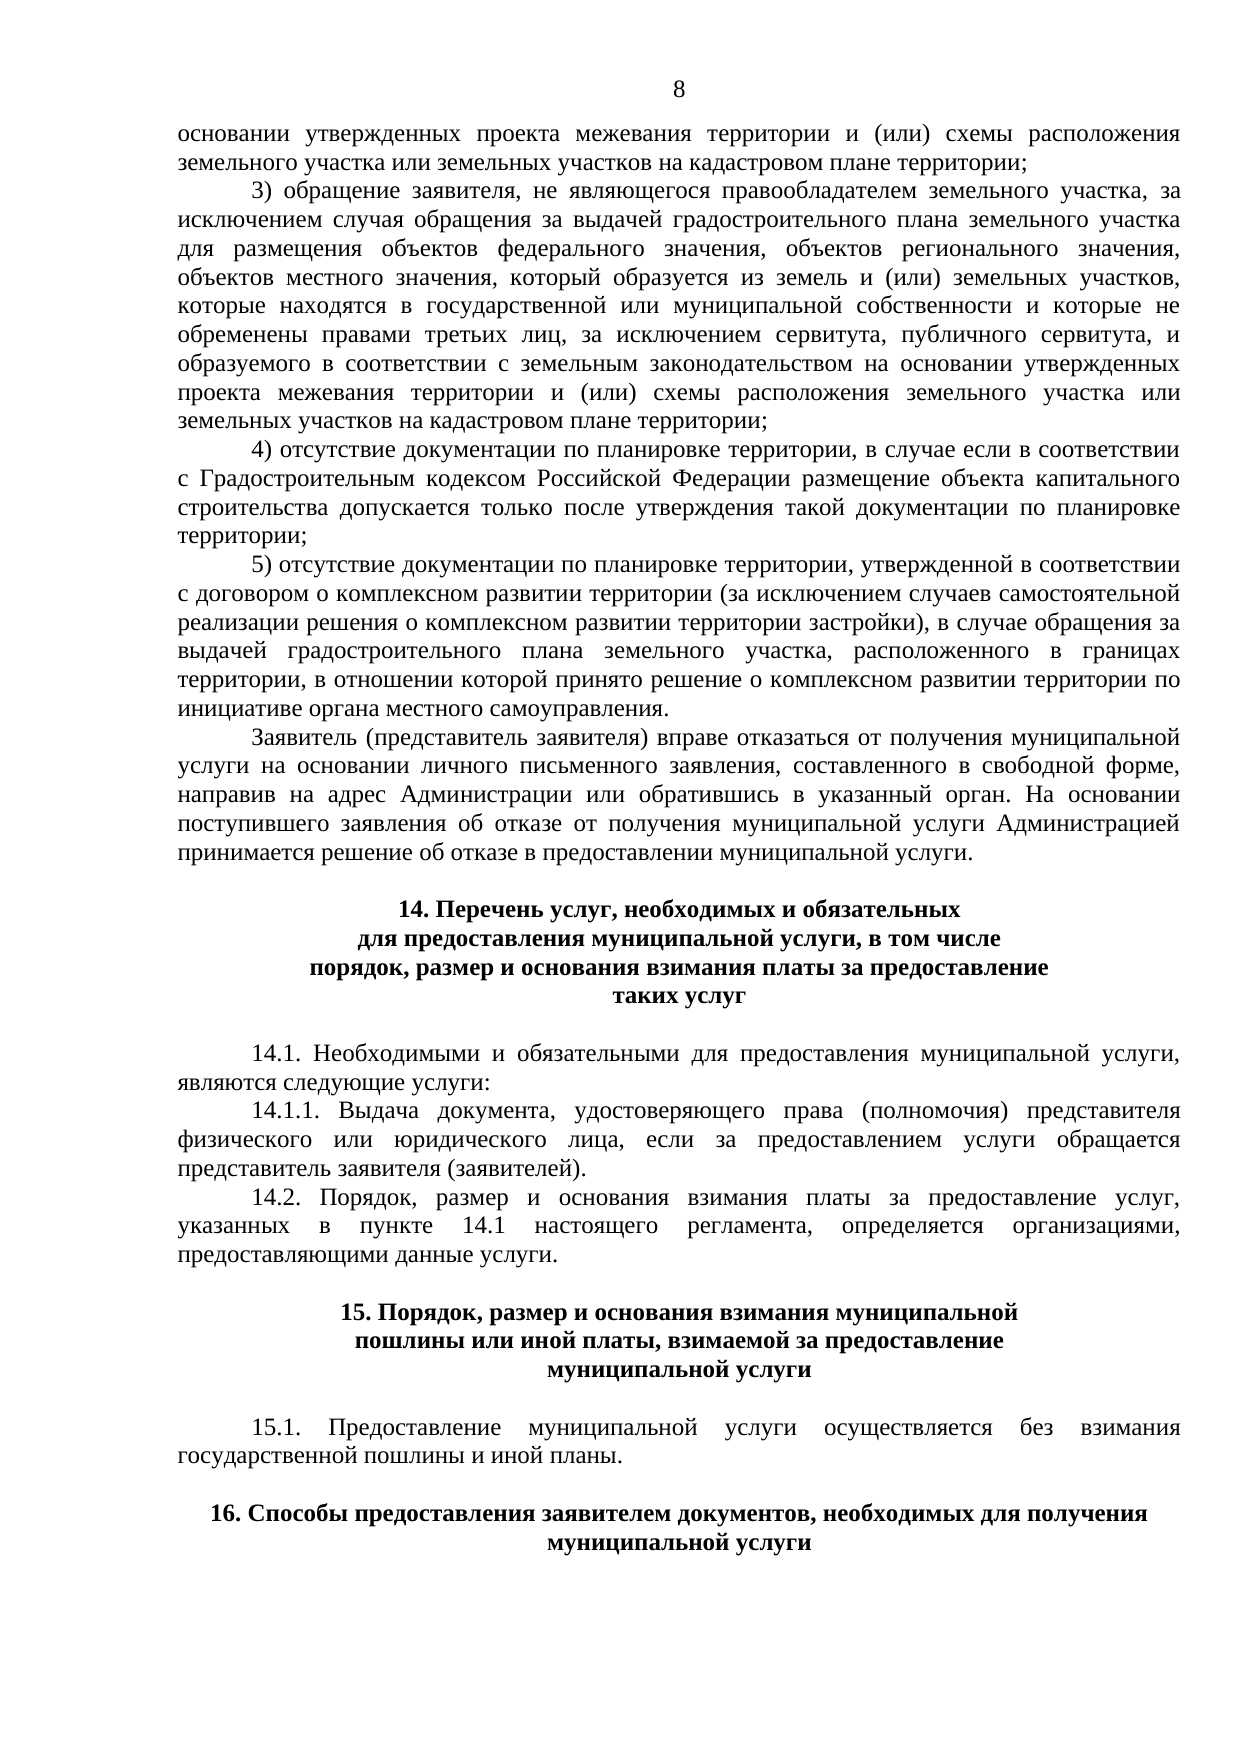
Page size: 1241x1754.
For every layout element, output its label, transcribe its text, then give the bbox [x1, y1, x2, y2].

text 3) обращение заявителя, не являющегося правообладателем земельного участка, за исключением случая обращения за выдачей градостроительного плана земельного участка для размещения объектов федерального значения, объектов регионального значения, объектов местного значения, который образуется из земель и (или) земельных участков, которые находятся в государственной или муниципальной собственности и которые не обременены правами третьих лиц, за исключением сервитута, публичного сервитута, и образуемого в соответствии с земельным законодательством на основании утвержденных проекта межевания территории и (или) схемы расположения земельного участка или земельных участков на кадастровом плане территории; [177, 176, 1181, 434]
text Заявитель (представитель заявителя) вправе отказаться от получения муниципальной услуги на основании личного письменного заявления, составленного в свободной форме, направив на адрес Администрации или обратившись в указанный орган. На основании поступившего заявления об отказе от получения муниципальной услуги Администрацией принимается решение об отказе в предоставлении муниципальной услуги. [177, 722, 1181, 866]
text 4) отсутствие документации по планировке территории, в случае если в соответствии с Градостроительным кодексом Российской Федерации размещение объекта капитального строительства допускается только после утверждения такой документации по планировке территории; [177, 434, 1181, 549]
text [177, 118, 1181, 176]
text 14.1. Необходимыми и обязательными для предоставления муниципальной услуги, являются следующие услуги: [177, 1038, 1181, 1096]
text таких услуг [177, 981, 1181, 1009]
text 15. Порядок, размер и основания взимания муниципальной [177, 1297, 1181, 1326]
text порядок, размер и основания взимания платы за предоставление [177, 952, 1181, 981]
text 5) отсутствие документации по планировке территории, утвержденной в соответствии с договором о комплексном развитии территории (за исключением случаев самостоятельной реализации решения о комплексном развитии территории застройки), в случае обращения за выдачей градостроительного плана земельного участка, расположенного в границах территории, в отношении которой принято решение о комплексном развитии территории по инициативе органа местного самоуправления. [177, 549, 1181, 722]
text 15.1. Предоставление муниципальной услуги осуществляется без взимания государственной пошлины и иной планы. [177, 1412, 1181, 1469]
text муниципальной услуги [177, 1354, 1181, 1383]
text пошлины или иной платы, взимаемой за предоставление [177, 1326, 1181, 1354]
text 14.2. Порядок, размер и основания взимания платы за предоставление услуг, указанных в пункте 14.1 настоящего регламента, определяется организациями, предоставляющими данные услуги. [177, 1182, 1181, 1268]
text 14.1.1. Выдача документа, удостоверяющего права (полномочия) представителя физического или юридического лица, если за предоставлением услуги обращается представитель заявителя (заявителей). [177, 1096, 1181, 1182]
text 14. Перечень услуг, необходимых и обязательных [177, 894, 1181, 923]
text для предоставления муниципальной услуги, в том числе [177, 923, 1181, 952]
text 16. Способы предоставления заявителем документов, необходимых для получения муниципальной услуги [177, 1498, 1181, 1556]
